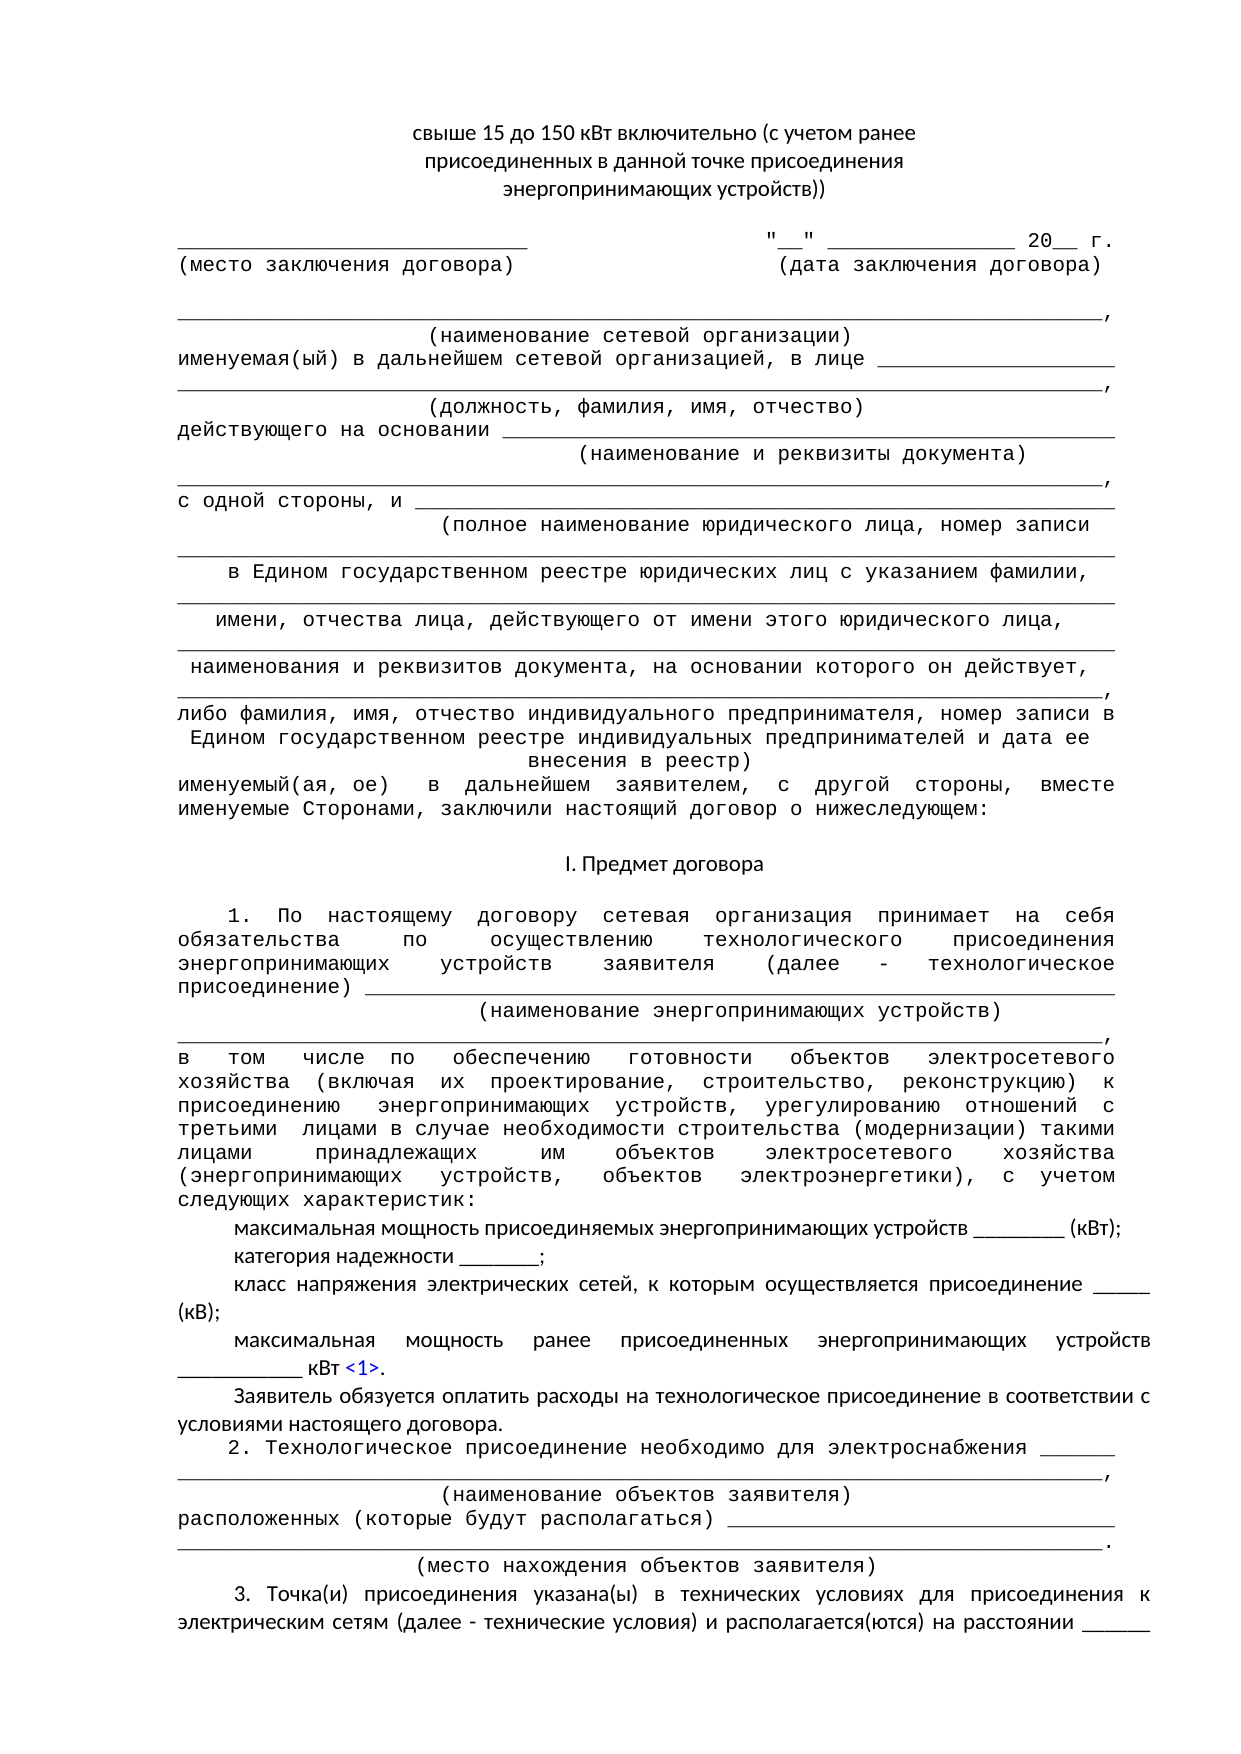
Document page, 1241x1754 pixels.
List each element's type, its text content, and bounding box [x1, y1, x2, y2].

text именуемый(ая, ое) в дальнейшем заявителем, с другой стороны, вместе [177, 774, 1152, 798]
text энергопринимающих устройств)) [177, 174, 1152, 202]
text в Едином государственном реестре юридических лиц с указанием фамилии, [177, 561, 1152, 585]
text (полное наименование юридического лица, номер записи [177, 514, 1152, 538]
text (место заключения договора) (дата заключения договора) [177, 254, 1152, 277]
text __________________________________________________________________________. [177, 1532, 1152, 1555]
text ___________________________________________________________________________ [177, 632, 1152, 656]
text именуемая(ый) в дальнейшем сетевой организацией, в лице ___________________ [177, 348, 1152, 372]
text класс напряжения электрических сетей, к которым осуществляется присоединение _____ (кВ); [177, 1269, 1152, 1325]
text __________________________________________________________________________, [177, 467, 1152, 490]
text Едином государственном реестре индивидуальных предпринимателей и дата ее [177, 727, 1152, 750]
text __________________________________________________________________________, [177, 1461, 1152, 1484]
text максимальная мощность присоединяемых энергопринимающих устройств ________ (кВт); [177, 1213, 1152, 1241]
text категория надежности _______; [177, 1241, 1152, 1269]
text __________________________________________________________________________, [177, 1024, 1152, 1047]
text __________________________________________________________________________, [177, 679, 1152, 703]
text (энергопринимающих устройств, объектов электроэнергетики), с учетом [177, 1166, 1152, 1189]
text Заявитель обязуется оплатить расходы на технологическое присоединение в соответствии с условиями настоящего договора. [177, 1381, 1152, 1437]
text лицами принадлежащих им объектов электросетевого хозяйства [177, 1142, 1152, 1166]
text расположенных (которые будут располагаться) _______________________________ [177, 1508, 1152, 1532]
text имени, отчества лица, действующего от имени этого юридического лица, [177, 608, 1152, 632]
text (наименование объектов заявителя) [177, 1484, 1152, 1508]
text либо фамилия, имя, отчество индивидуального предпринимателя, номер записи в [177, 703, 1152, 727]
text внесения в реестр) [177, 750, 1152, 774]
text свыше 15 до 150 кВт включительно (с учетом ранее [177, 118, 1152, 146]
text __________________________________________________________________________, [177, 301, 1152, 325]
text ____________________________ "__" _______________ 20__ г. [177, 230, 1152, 254]
text ___________________________________________________________________________ [177, 585, 1152, 608]
text 2. Технологическое присоединение необходимо для электроснабжения ______ [177, 1437, 1152, 1461]
text (наименование сетевой организации) [177, 325, 1152, 348]
text __________________________________________________________________________, [177, 372, 1152, 396]
text третьими лицами в случае необходимости строительства (модернизации) такими [177, 1118, 1152, 1142]
text хозяйства (включая их проектирование, строительство, реконструкцию) к [177, 1071, 1152, 1094]
text присоединенных в данной точке присоединения [177, 146, 1152, 174]
text действующего на основании _________________________________________________ [177, 419, 1152, 443]
text присоединение) ____________________________________________________________ [177, 976, 1152, 1000]
text в том числе по обеспечению готовности объектов электросетевого [177, 1047, 1152, 1071]
text максимальная мощность ранее присоединенных энергопринимающих устройств ___________ кВт <1>. [177, 1325, 1152, 1381]
text энергопринимающих устройств заявителя (далее - технологическое [177, 953, 1152, 976]
text (должность, фамилия, имя, отчество) [177, 396, 1152, 419]
text наименования и реквизитов документа, на основании которого он действует, [177, 656, 1152, 679]
text следующих характеристик: [177, 1189, 1152, 1213]
text (место нахождения объектов заявителя) [177, 1555, 1152, 1579]
text именуемые Сторонами, заключили настоящий договор о нижеследующем: [177, 798, 1152, 821]
text I. Предмет договора [177, 849, 1152, 877]
text ___________________________________________________________________________ [177, 538, 1152, 561]
text (наименование энергопринимающих устройств) [177, 1000, 1152, 1024]
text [177, 1579, 1152, 1635]
text с одной стороны, и ________________________________________________________ [177, 490, 1152, 514]
text 1. По настоящему договору сетевая организация принимает на себя [177, 905, 1152, 929]
text (наименование и реквизиты документа) [177, 443, 1152, 467]
text присоединению энергопринимающих устройств, урегулированию отношений с [177, 1094, 1152, 1118]
text обязательства по осуществлению технологического присоединения [177, 929, 1152, 953]
